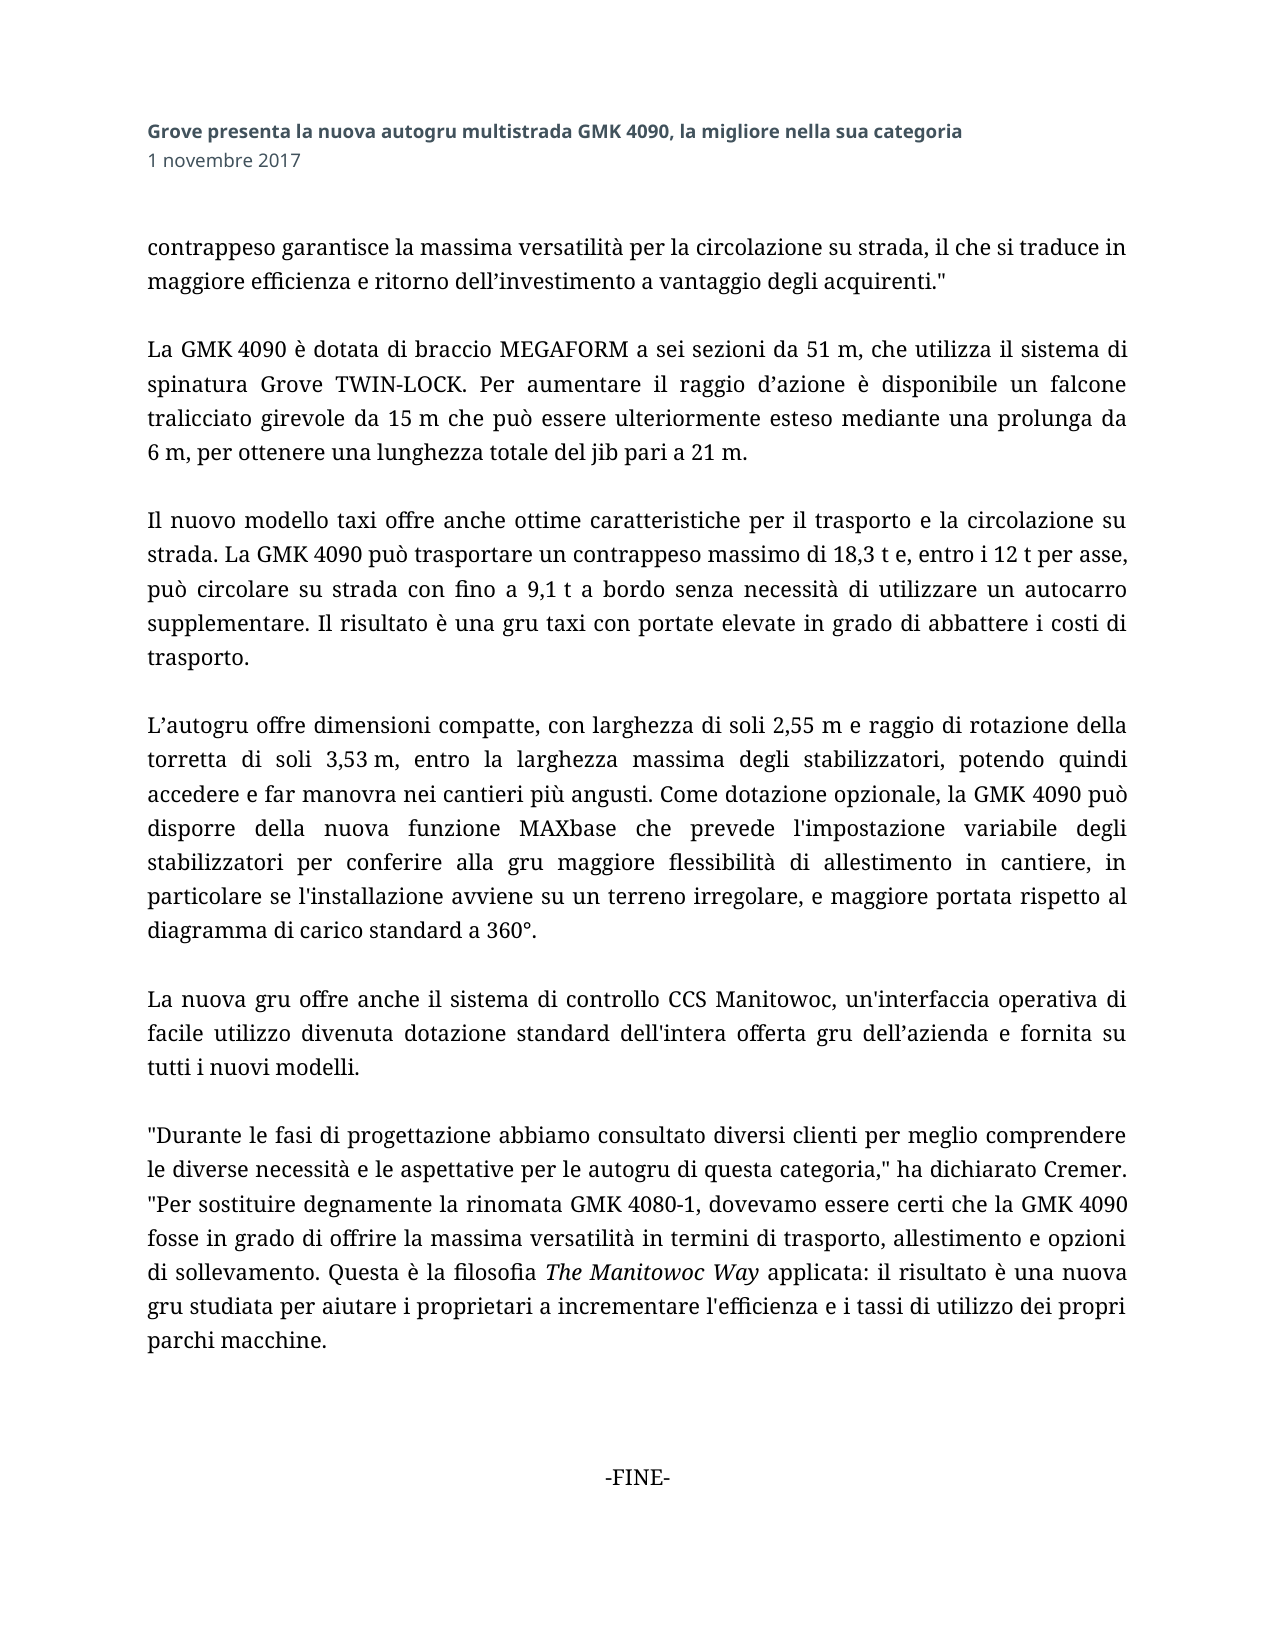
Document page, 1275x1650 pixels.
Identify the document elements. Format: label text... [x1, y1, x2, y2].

text -FINE- [147, 1462, 1128, 1492]
text La nuova gru offre anche il sistema di controllo CCS Manitowoc, un'interfaccia operativa di facile utilizzo divenuta dotazione standard dell'intera offerta gru dell’azienda e fornita su tutti i nuovi modelli. [147, 983, 1128, 1082]
text L’autogru offre dimensioni compatte, con larghezza di soli 2,55 m e raggio di rotazione della torretta di soli 3,53 m, entro la larghezza massima degli stabilizzatori, potendo quindi accedere e far manovra nei cantieri più angusti. Come dotazione opzionale, la GMK 4090 può disporre della nuova funzione MAXbase che prevede l'impostazione variabile degli stabilizzatori per conferire alla gru maggiore flessibilità di allestimento in cantiere, in particolare se l'installazione avviene su un terreno irregolare, e maggiore portata rispetto al diagramma di carico standard a 360°. [147, 710, 1128, 945]
text "Durante le fasi di progettazione abbiamo consultato diversi clienti per meglio comprendere le diverse necessità e le aspettative per le autogru di questa categoria," ha dichiarato Cremer. "Per sostituire degnamente la rinomata GMK 4080-1, dovevamo essere certi che la GMK 4090 fosse in grado di offrire la massima versatilità in termini di trasporto, allestimento e opzioni di sollevamento. Questa è la filosofia The Manitowoc Way applicata: il risultato è una nuova gru studiata per aiutare i proprietari a incrementare l'efficienza e i tassi di utilizzo dei propri parchi macchine. [147, 1120, 1128, 1355]
text La GMK 4090 è dotata di braccio MEGAFORM a sei sezioni da 51 m, che utilizza il sistema di spinatura Grove TWIN-LOCK. Per aumentare il raggio d’azione è disponibile un falcone tralicciato girevole da 15 m che può essere ulteriormente esteso mediante una prolunga da 6 m, per ottenere una lunghezza totale del jib pari a 21 m. [147, 334, 1128, 467]
text Il nuovo modello taxi offre anche ottime caratteristiche per il trasporto e la circolazione su strada. La GMK 4090 può trasportare un contrappeso massimo di 18,3 t e, entro i 12 t per asse, può circolare su strada con fino a 9,1 t a bordo senza necessità di utilizzare un autocarro supplementare. Il risultato è una gru taxi con portate elevate in grado di abbattere i costi di trasporto. [147, 505, 1128, 672]
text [147, 232, 1128, 296]
